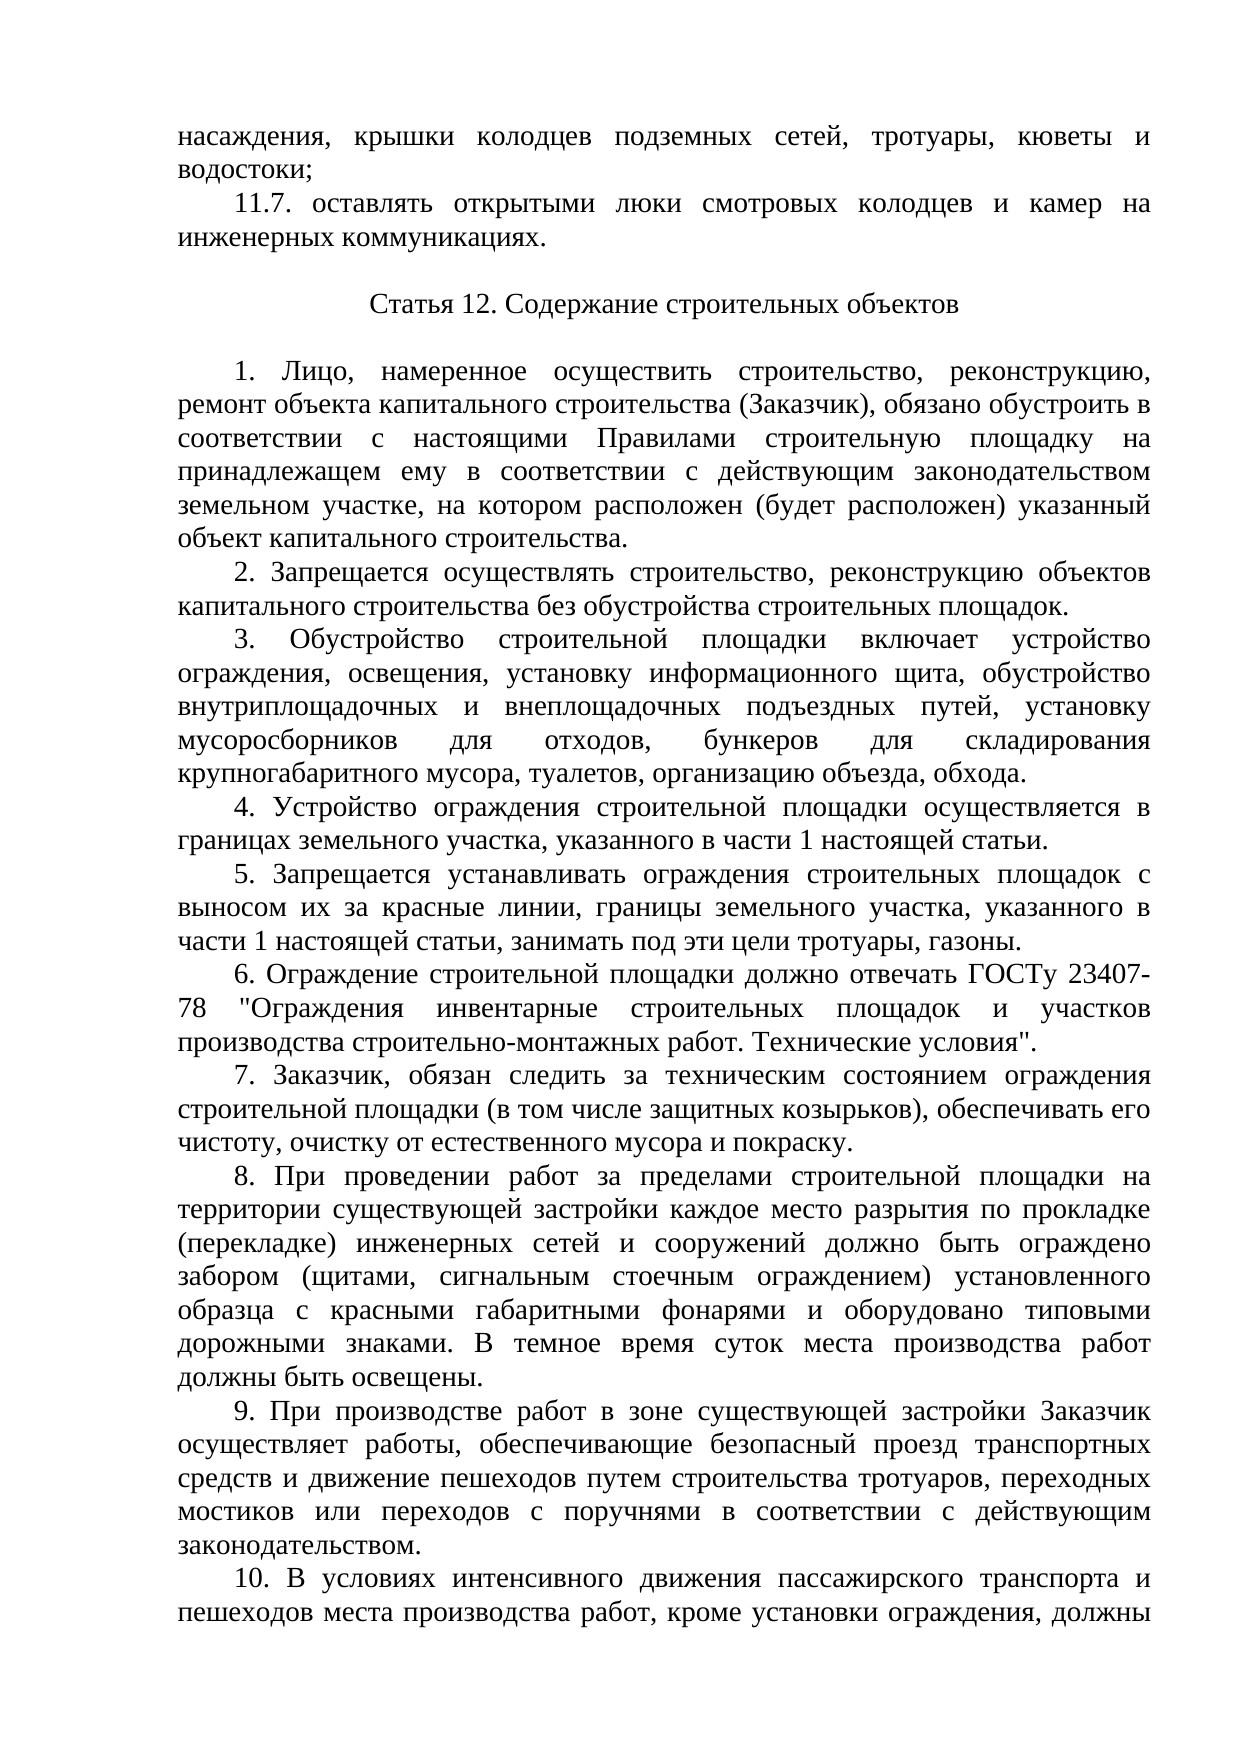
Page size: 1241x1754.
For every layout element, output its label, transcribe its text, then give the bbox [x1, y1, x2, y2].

text 3. Обустройство строительной площадки включает устройство ограждения, освещения, установку информационного щита, обустройство внутриплощадочных и внеплощадочных подъездных путей, установку мусоросборников для отходов, бункеров для складирования крупногабаритного мусора, туалетов, организацию объезда, обхода. [177, 621, 1152, 789]
text 9. При производстве работ в зоне существующей застройки Заказчик осуществляет работы, обеспечивающие безопасный проезд транспортных средств и движение пешеходов путем строительства тротуаров, переходных мостиков или переходов с поручнями в соответствии с действующим законодательством. [177, 1393, 1152, 1560]
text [177, 1560, 1152, 1627]
text 8. При проведении работ за пределами строительной площадки на территории существующей застройки каждое место разрытия по прокладке (перекладке) инженерных сетей и сооружений должно быть ограждено забором (щитами, сигнальным стоечным ограждением) установленного образца с красными габаритными фонарями и оборудовано типовыми дорожными знаками. В темное время суток места производства работ должны быть освещены. [177, 1158, 1152, 1393]
text 11.7. оставлять открытыми люки смотровых колодцев и камер на инженерных коммуникациях. [177, 185, 1152, 252]
text 6. Ограждение строительной площадки должно отвечать ГОСТу 23407-78 "Ограждения инвентарные строительных площадок и участков производства строительно-монтажных работ. Технические условия". [177, 957, 1152, 1057]
text 1. Лицо, намеренное осуществить строительство, реконструкцию, ремонт объекта капитального строительства (Заказчик), обязано обустроить в соответствии с настоящими Правилами строительную площадку на принадлежащем ему в соответствии с действующим законодательством земельном участке, на котором расположен (будет расположен) указанный объект капитального строительства. [177, 353, 1152, 554]
text 4. Устройство ограждения строительной площадки осуществляется в границах земельного участка, указанного в части 1 настоящей статьи. [177, 789, 1152, 856]
text Статья 12. Содержание строительных объектов [177, 286, 1152, 319]
text 5. Запрещается устанавливать ограждения строительных площадок с выносом их за красные линии, границы земельного участка, указанного в части 1 настоящей статьи, занимать под эти цели тротуары, газоны. [177, 856, 1152, 957]
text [177, 118, 1152, 185]
text 2. Запрещается осуществлять строительство, реконструкцию объектов капитального строительства без обустройства строительных площадок. [177, 554, 1152, 621]
text 7. Заказчик, обязан следить за техническим состоянием ограждения строительной площадки (в том числе защитных козырьков), обеспечивать его чистоту, очистку от естественного мусора и покраску. [177, 1057, 1152, 1158]
